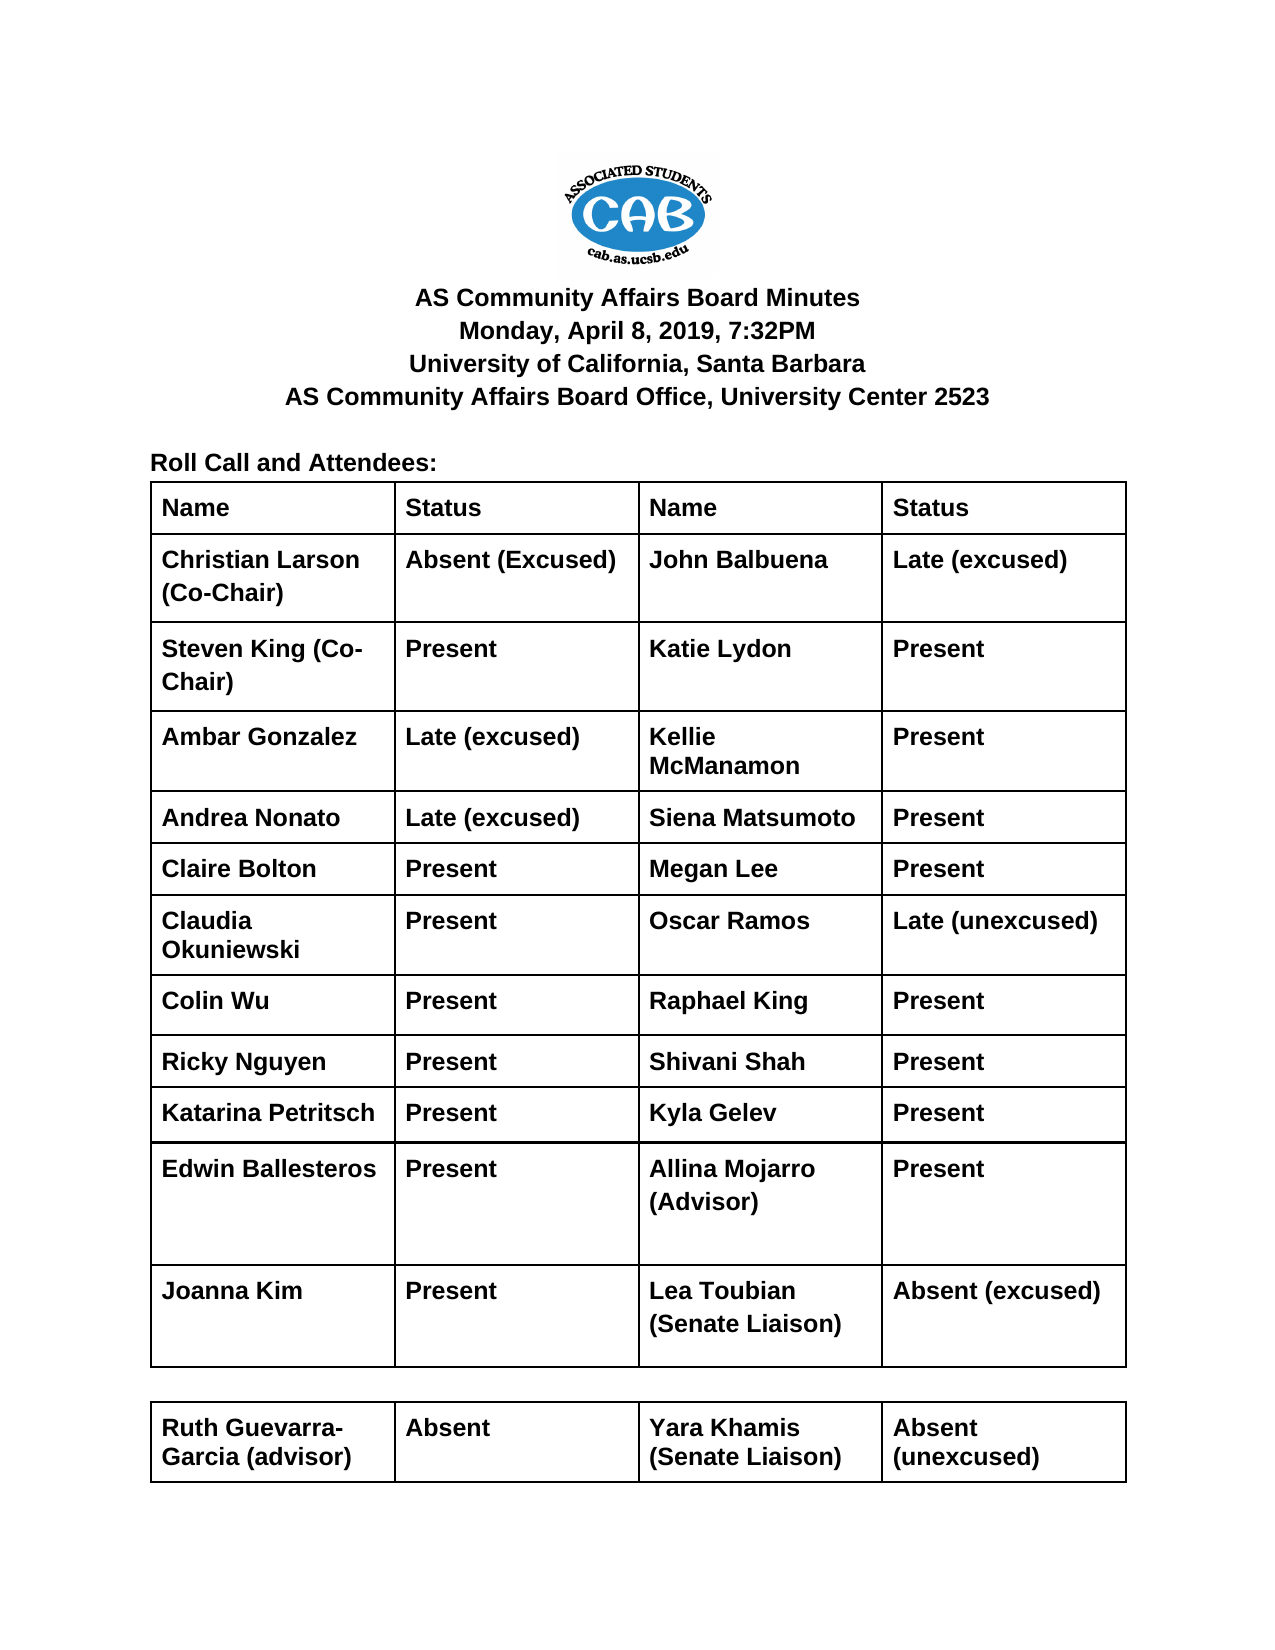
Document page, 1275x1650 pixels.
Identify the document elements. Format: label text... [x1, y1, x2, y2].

table_cell Present [396, 976, 638, 1034]
text AS Community Affairs Board Minutes [150, 283, 1125, 312]
table_cell Present [883, 844, 1125, 893]
table_cell Megan Lee [640, 844, 881, 893]
table_cell Present [396, 844, 638, 893]
table_header Status [883, 483, 1125, 533]
table_cell Colin Wu [152, 976, 394, 1034]
table_cell Absent (excused) [883, 1266, 1125, 1366]
table_cell Present [883, 792, 1125, 842]
table_header Status [396, 483, 638, 533]
table_cell Present [883, 712, 1125, 790]
table_cell Present [396, 1144, 638, 1263]
text AS Community Affairs Board Office, University Center 2523 [150, 382, 1125, 411]
table_cell Late (excused) [396, 792, 638, 842]
table_cell Andrea Nonato [152, 792, 394, 842]
table_header Absent [396, 1403, 638, 1481]
table_cell Late (excused) [396, 712, 638, 790]
table_cell Late (unexcused) [883, 896, 1125, 974]
table_cell Kellie McManamon [640, 712, 881, 790]
table_cell Present [396, 1036, 638, 1086]
table_cell Present [883, 1088, 1125, 1141]
table_cell Katie Lydon [640, 623, 881, 710]
table_cell Late (excused) [883, 535, 1125, 621]
table_cell Present [396, 1088, 638, 1141]
table_header Ruth Guevarra-Garcia (advisor) [152, 1403, 394, 1481]
table_cell Lea Toubian (Senate Liaison) [640, 1266, 881, 1366]
table_cell Siena Matsumoto [640, 792, 881, 842]
text University of California, Santa Barbara [150, 349, 1125, 378]
table_cell Edwin Ballesteros [152, 1144, 394, 1263]
table_cell Present [396, 1266, 638, 1366]
table_cell Oscar Ramos [640, 896, 881, 974]
table_cell Joanna Kim [152, 1266, 394, 1366]
table_cell Allina Mojarro (Advisor) [640, 1144, 881, 1263]
text Monday, April 8, 2019, 7:32PM [150, 316, 1125, 344]
table_header Name [640, 483, 881, 533]
table_cell Present [883, 623, 1125, 710]
table_cell Katarina Petritsch [152, 1088, 394, 1141]
table_cell Ambar Gonzalez [152, 712, 394, 790]
table_cell Steven King (Co-Chair) [152, 623, 394, 710]
table_cell Claudia Okuniewski [152, 896, 394, 974]
text Roll Call and Attendees: [150, 448, 1125, 477]
table_cell Claire Bolton [152, 844, 394, 893]
table_header Yara Khamis (Senate Liaison) [640, 1403, 881, 1481]
table_cell Absent (Excused) [396, 535, 638, 621]
table_cell John Balbuena [640, 535, 881, 621]
table_cell Present [883, 976, 1125, 1034]
table_cell Kyla Gelev [640, 1088, 881, 1141]
table_cell Raphael King [640, 976, 881, 1034]
table_cell Present [883, 1144, 1125, 1263]
table_cell Shivani Shah [640, 1036, 881, 1086]
table_cell Present [396, 623, 638, 710]
table_cell Present [396, 896, 638, 974]
table_cell Christian Larson (Co-Chair) [152, 535, 394, 621]
table_cell Present [883, 1036, 1125, 1086]
table_cell Ricky Nguyen [152, 1036, 394, 1086]
picture [555, 150, 720, 279]
table_header Absent (unexcused) [883, 1403, 1125, 1481]
table_header Name [152, 483, 394, 533]
